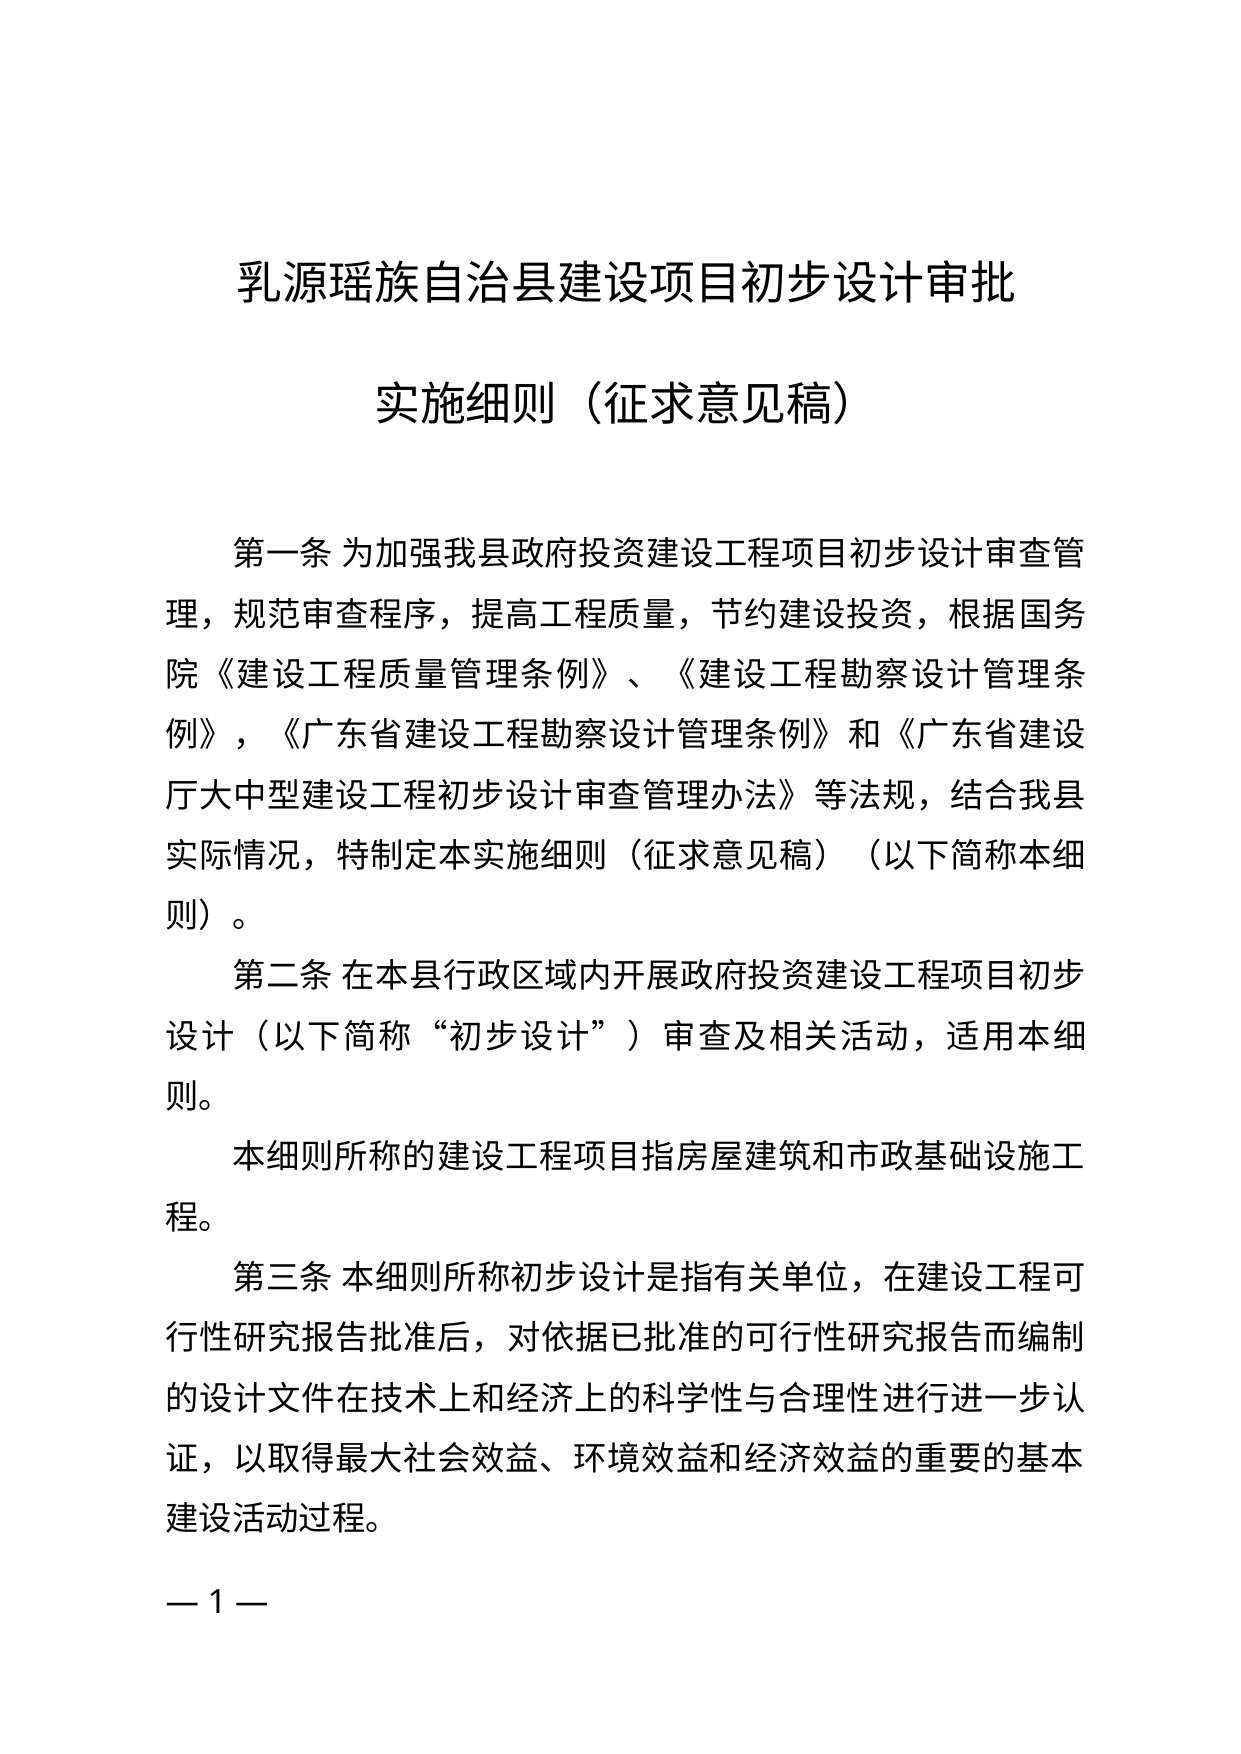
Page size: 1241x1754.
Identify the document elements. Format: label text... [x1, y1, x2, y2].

text 第一条 为加强我县政府投资建设工程项目初步设计审查管理，规范审查程序，提高工程质量，节约建设投资，根据国务院《建设工程质量管理条例》、《建设工程勘察设计管理条例》，《广东省建设工程勘察设计管理条例》和《广东省建设厅大中型建设工程初步设计审查管理办法》等法规，结合我县实际情况，特制定本实施细则（征求意见稿）（以下简称本细则）。 [165, 521, 1087, 648]
text 本细则所称的建设工程项目指房屋建筑和市政基础设施工程。 [165, 1124, 1087, 1245]
text 第一条 为加强我县政府投资建设工程项目初步设计审查管理，规范审查程序，提高工程质量，节约建设投资，根据国务院《建设工程质量管理条例》、《建设工程勘察设计管理条例》，《广东省建设工程勘察设计管理条例》和《广东省建设厅大中型建设工程初步设计审查管理办法》等法规，结合我县实际情况，特制定本实施细则（征求意见稿）（以下简称本细则）。 [165, 817, 1087, 943]
text 第二条 在本县行政区域内开展政府投资建设工程项目初步设计（以下简称“初步设计”）审查及相关活动，适用本细则。 [165, 1058, 1087, 1124]
text 乳源瑶族自治县建设项目初步设计审批 [165, 219, 1087, 340]
text 第三条 本细则所称初步设计是指有关单位，在建设工程可行性研究报告批准后，对依据已批准的可行性研究报告而编制的设计文件在技术上和经济上的科学性与合理性进行进一步认证，以取得最大社会效益、环境效益和经济效益的重要的基本建设活动过程。 [165, 1245, 1087, 1432]
text 实施细则（征求意见稿） [165, 340, 1087, 461]
text 第二条 在本县行政区域内开展政府投资建设工程项目初步设计（以下简称“初步设计”）审查及相关活动，适用本细则。 [165, 943, 1087, 1010]
text 第三条 本细则所称初步设计是指有关单位，在建设工程可行性研究报告批准后，对依据已批准的可行性研究报告而编制的设计文件在技术上和经济上的科学性与合理性进行进一步认证，以取得最大社会效益、环境效益和经济效益的重要的基本建设活动过程。 [165, 1480, 1087, 1546]
text 第一条 为加强我县政府投资建设工程项目初步设计审查管理，规范审查程序，提高工程质量，节约建设投资，根据国务院《建设工程质量管理条例》、《建设工程勘察设计管理条例》，《广东省建设工程勘察设计管理条例》和《广东省建设厅大中型建设工程初步设计审查管理办法》等法规，结合我县实际情况，特制定本实施细则（征求意见稿）（以下简称本细则）。 [165, 696, 1087, 768]
